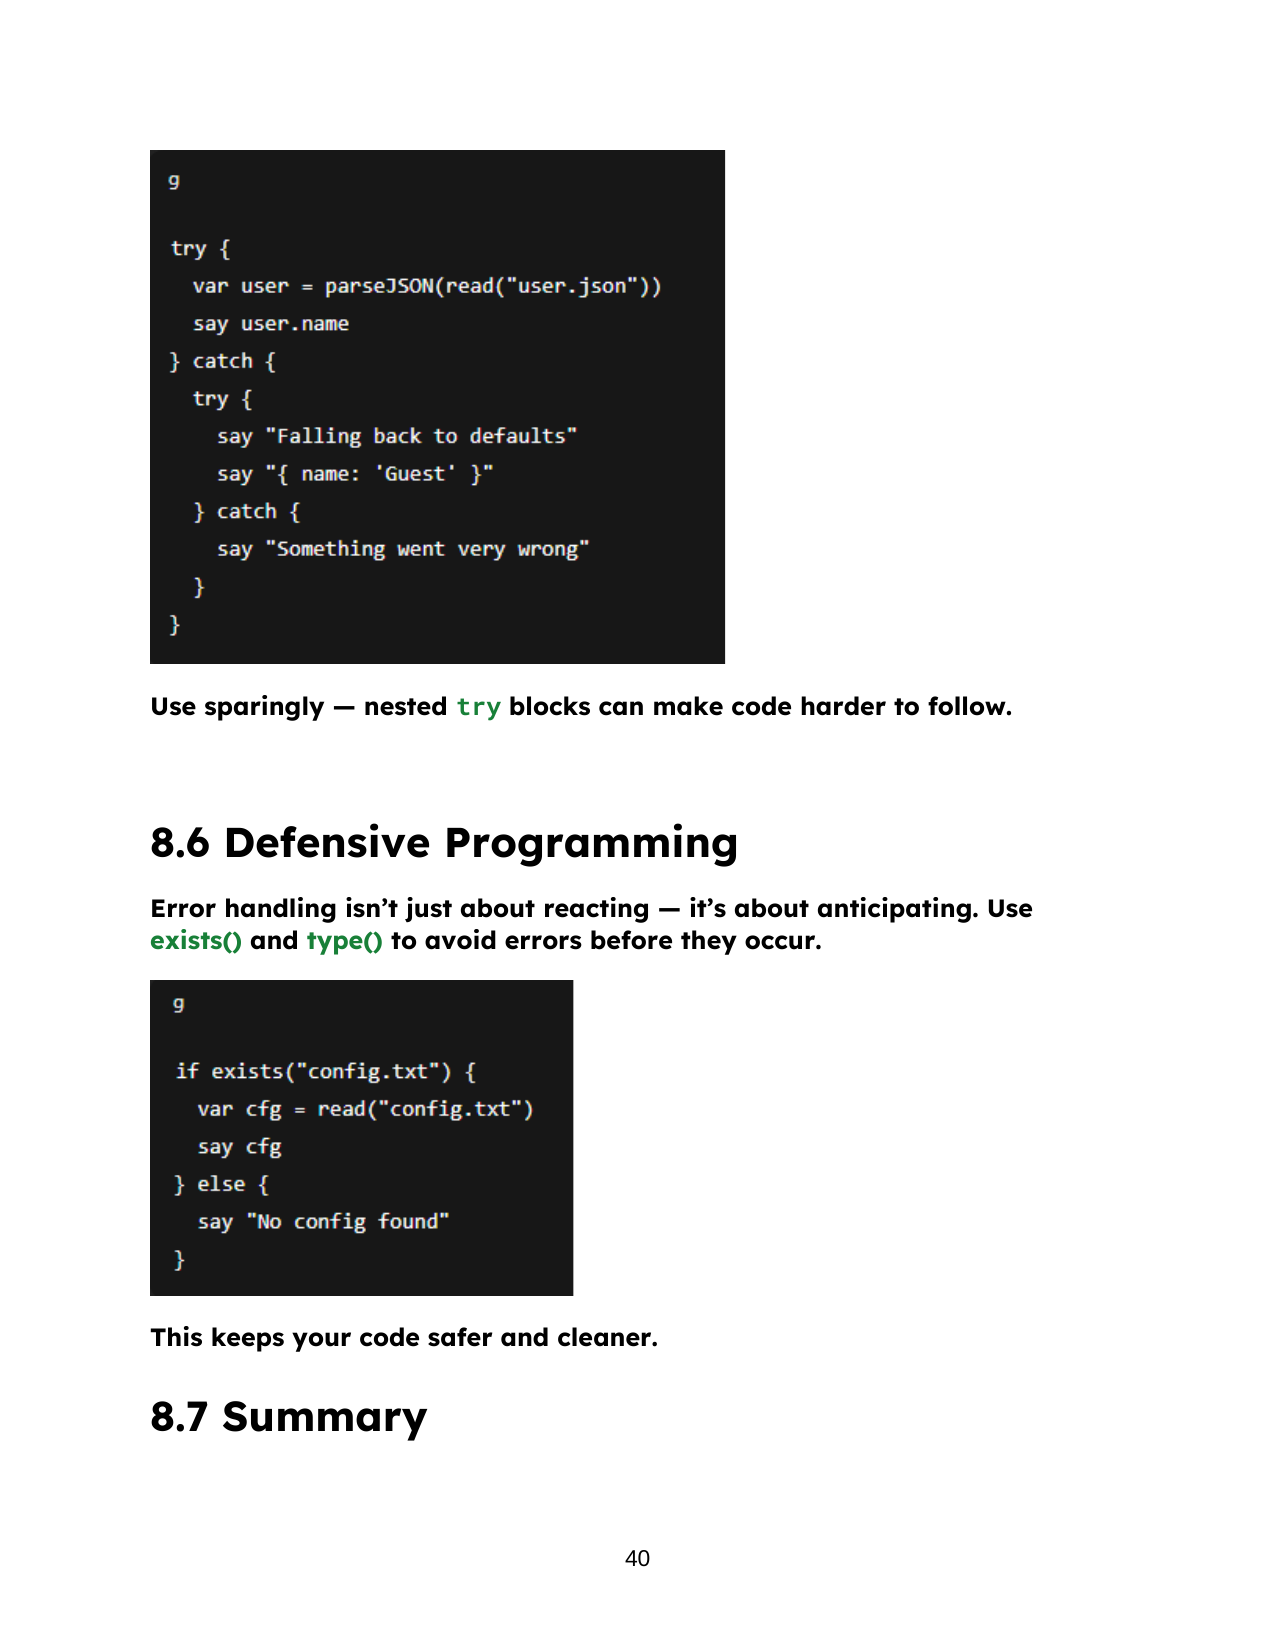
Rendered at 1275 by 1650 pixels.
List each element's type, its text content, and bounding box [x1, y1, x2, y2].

picture [150, 980, 574, 1296]
subtitle 8.7 Summary [150, 1390, 1125, 1442]
subtitle 8.6 Defensive Programming [150, 816, 1125, 868]
text Error handling isn’t just about reacting — it’s about anticipating. Use exists() and type() to avoid errors before they occur. [150, 893, 1125, 955]
text This keeps your code safer and cleaner. [150, 1321, 1125, 1352]
text Use sparingly — nested try blocks can make code harder to follow. [150, 689, 1125, 722]
picture [150, 150, 725, 664]
